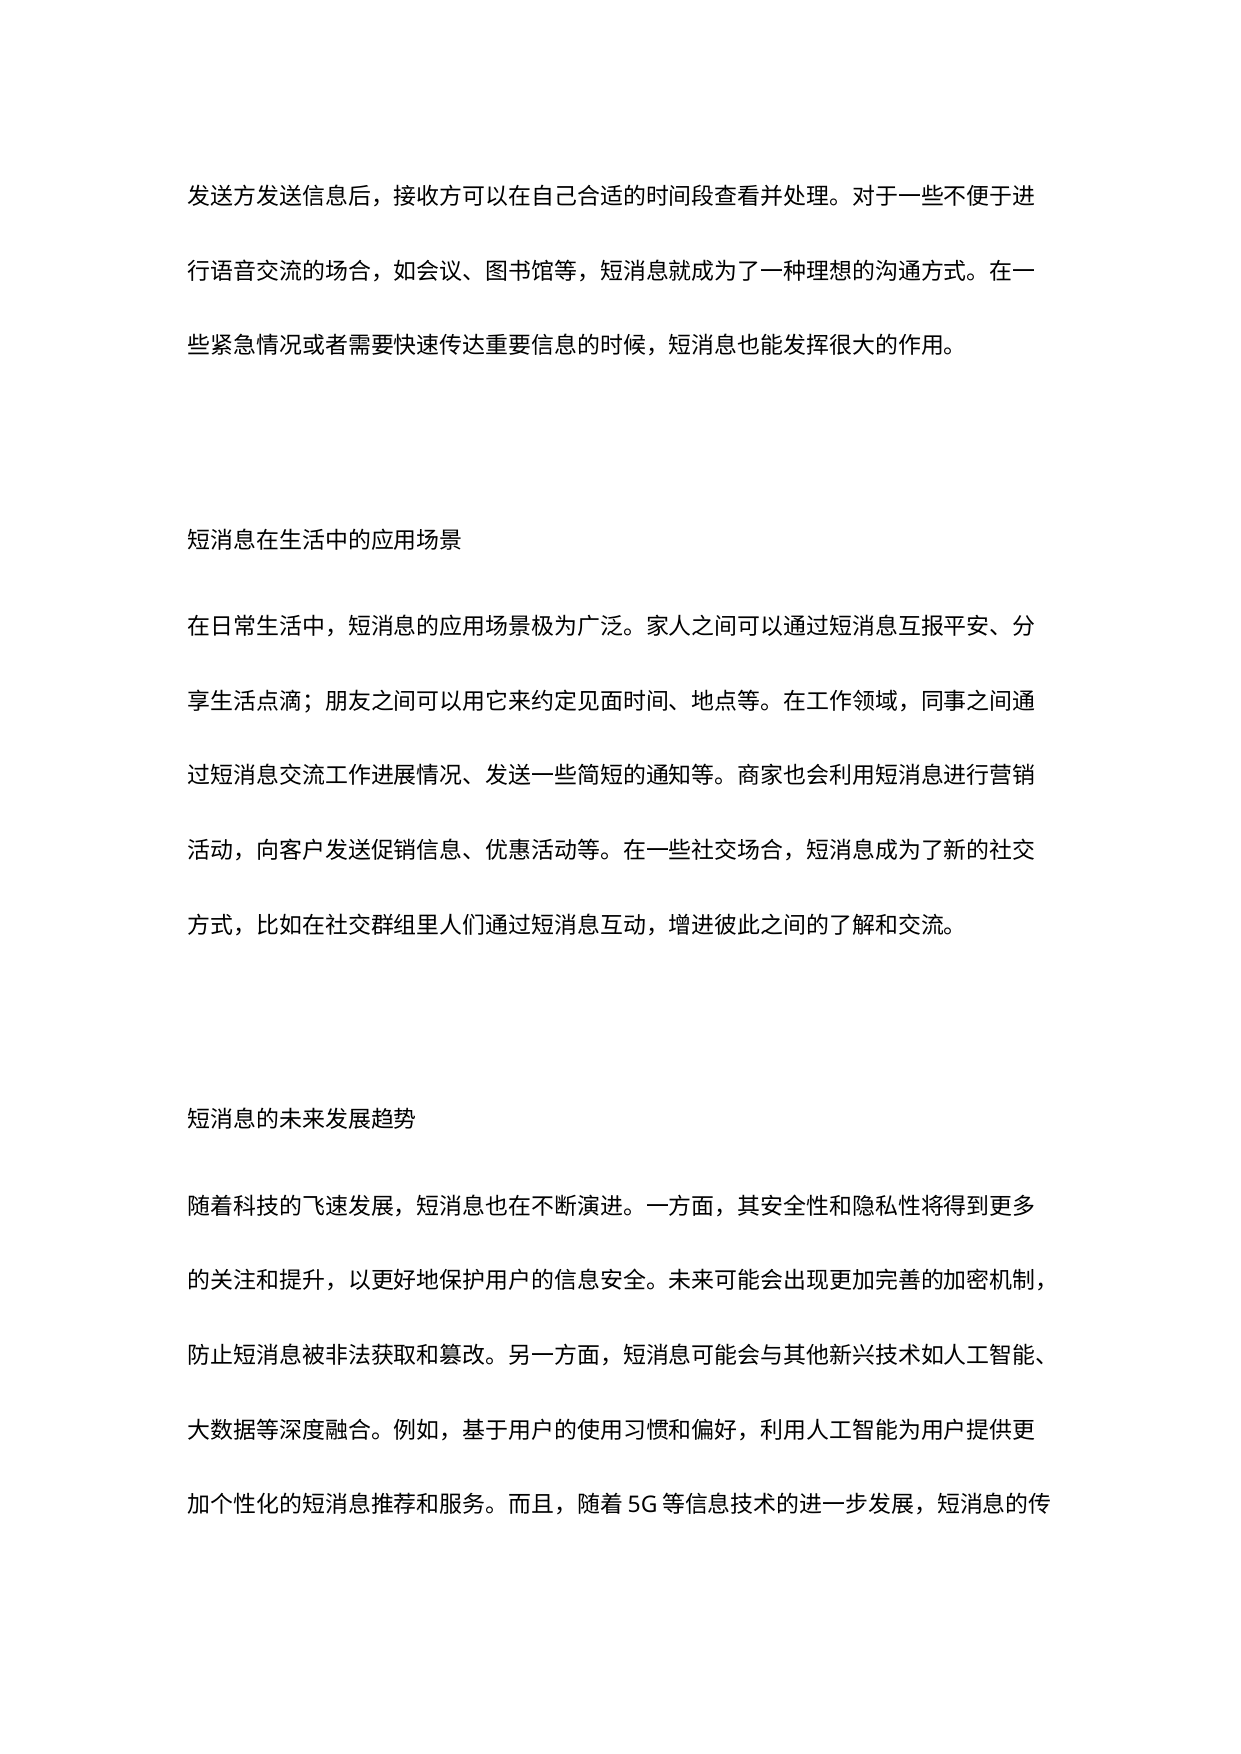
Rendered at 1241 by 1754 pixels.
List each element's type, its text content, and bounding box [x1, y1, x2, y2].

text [187, 162, 1053, 376]
text 短消息在生活中的应用场景 [187, 506, 1053, 571]
text 短消息的未来发展趋势 [187, 1085, 1053, 1150]
text 在日常生活中，短消息的应用场景极为广泛。家人之间可以通过短消息互报平安、分享生活点滴；朋友之间可以用它来约定见面时间、地点等。在工作领域，同事之间通过短消息交流工作进展情况、发送一些简短的通知等。商家也会利用短消息进行营销活动，向客户发送促销信息、优惠活动等。在一些社交场合，短消息成为了新的社交方式，比如在社交群组里人们通过短消息互动，增进彼此之间的了解和交流。 [187, 592, 1053, 956]
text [187, 1172, 1053, 1536]
